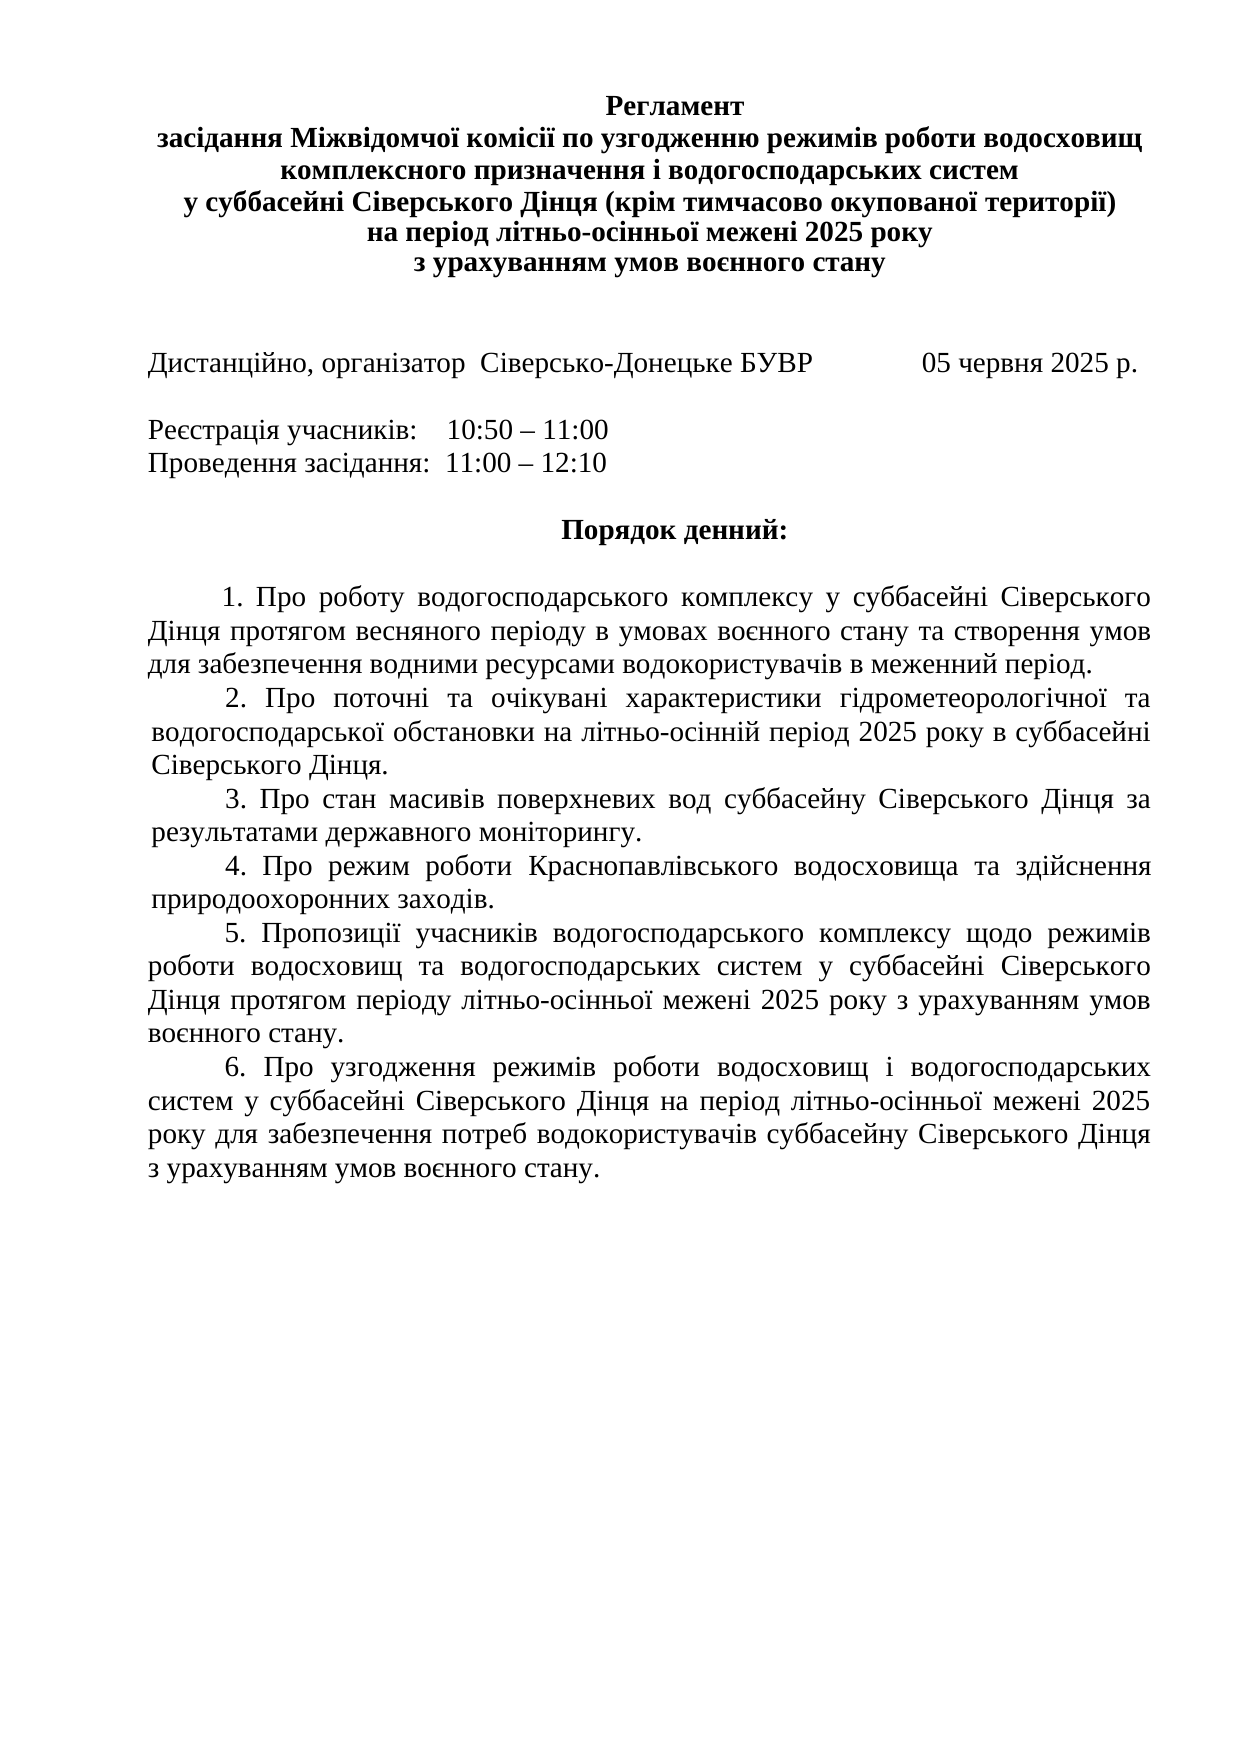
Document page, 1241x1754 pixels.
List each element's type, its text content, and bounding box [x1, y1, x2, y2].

text 1. Про роботу водогосподарського комплексу у суббасейні Сіверського Дінця протягом весняного періоду в умовах воєнного стану та створення умов для забезпечення водними ресурсами водокористувачів в меженний період. [148, 579, 1152, 680]
text у суббасейні Сіверського Дінця (крім тимчасово окупованої території) [148, 186, 1152, 217]
text засідання Міжвідомчої комісії по узгодженню режимів роботи водосховищ комплексного призначення і водогосподарських систем [148, 122, 1152, 186]
text Дистанційно, організатор Сіверсько-Донецьке БУВР 05 червня 2025 р. [148, 345, 1152, 378]
text 6. Про узгодження режимів роботи водосховищ і водогосподарських систем у суббасейні Сіверського Дінця на період літньо-осінньої межені 2025 року для забезпечення потреб водокористувачів суббасейну Сіверського Дінця з урахуванням умов воєнного стану. [148, 1049, 1152, 1183]
text Реєстрація учасників: 10:50 – 11:00 [148, 412, 1152, 445]
text на період літньо-осінньої межені 2025 року [148, 217, 1152, 248]
text 4. Про режим роботи Краснопавлівського водосховища та здійснення природоохоронних заходів. [151, 848, 1152, 915]
text Порядок денний: [148, 512, 1152, 546]
text Регламент [148, 88, 1152, 122]
text 2. Про поточні та очікувані характеристики гідрометеорологічної та водогосподарської обстановки на літньо-осінній період 2025 року в суббасейні Сіверського Дінця. [151, 680, 1152, 781]
text 5. Пропозиції учасників водогосподарського комплексу щодо режимів роботи водосховищ та водогосподарських систем у суббасейні Сіверського Дінця протягом періоду літньо-осінньої межені 2025 року з урахуванням умов воєнного стану. [148, 915, 1152, 1049]
text 3. Про стан масивів поверхневих вод суббасейну Сіверського Дінця за результатами державного моніторингу. [151, 781, 1152, 848]
text з урахуванням умов воєнного стану [148, 248, 1152, 278]
text Проведення засідання: 11:00 – 12:10 [148, 445, 1152, 479]
